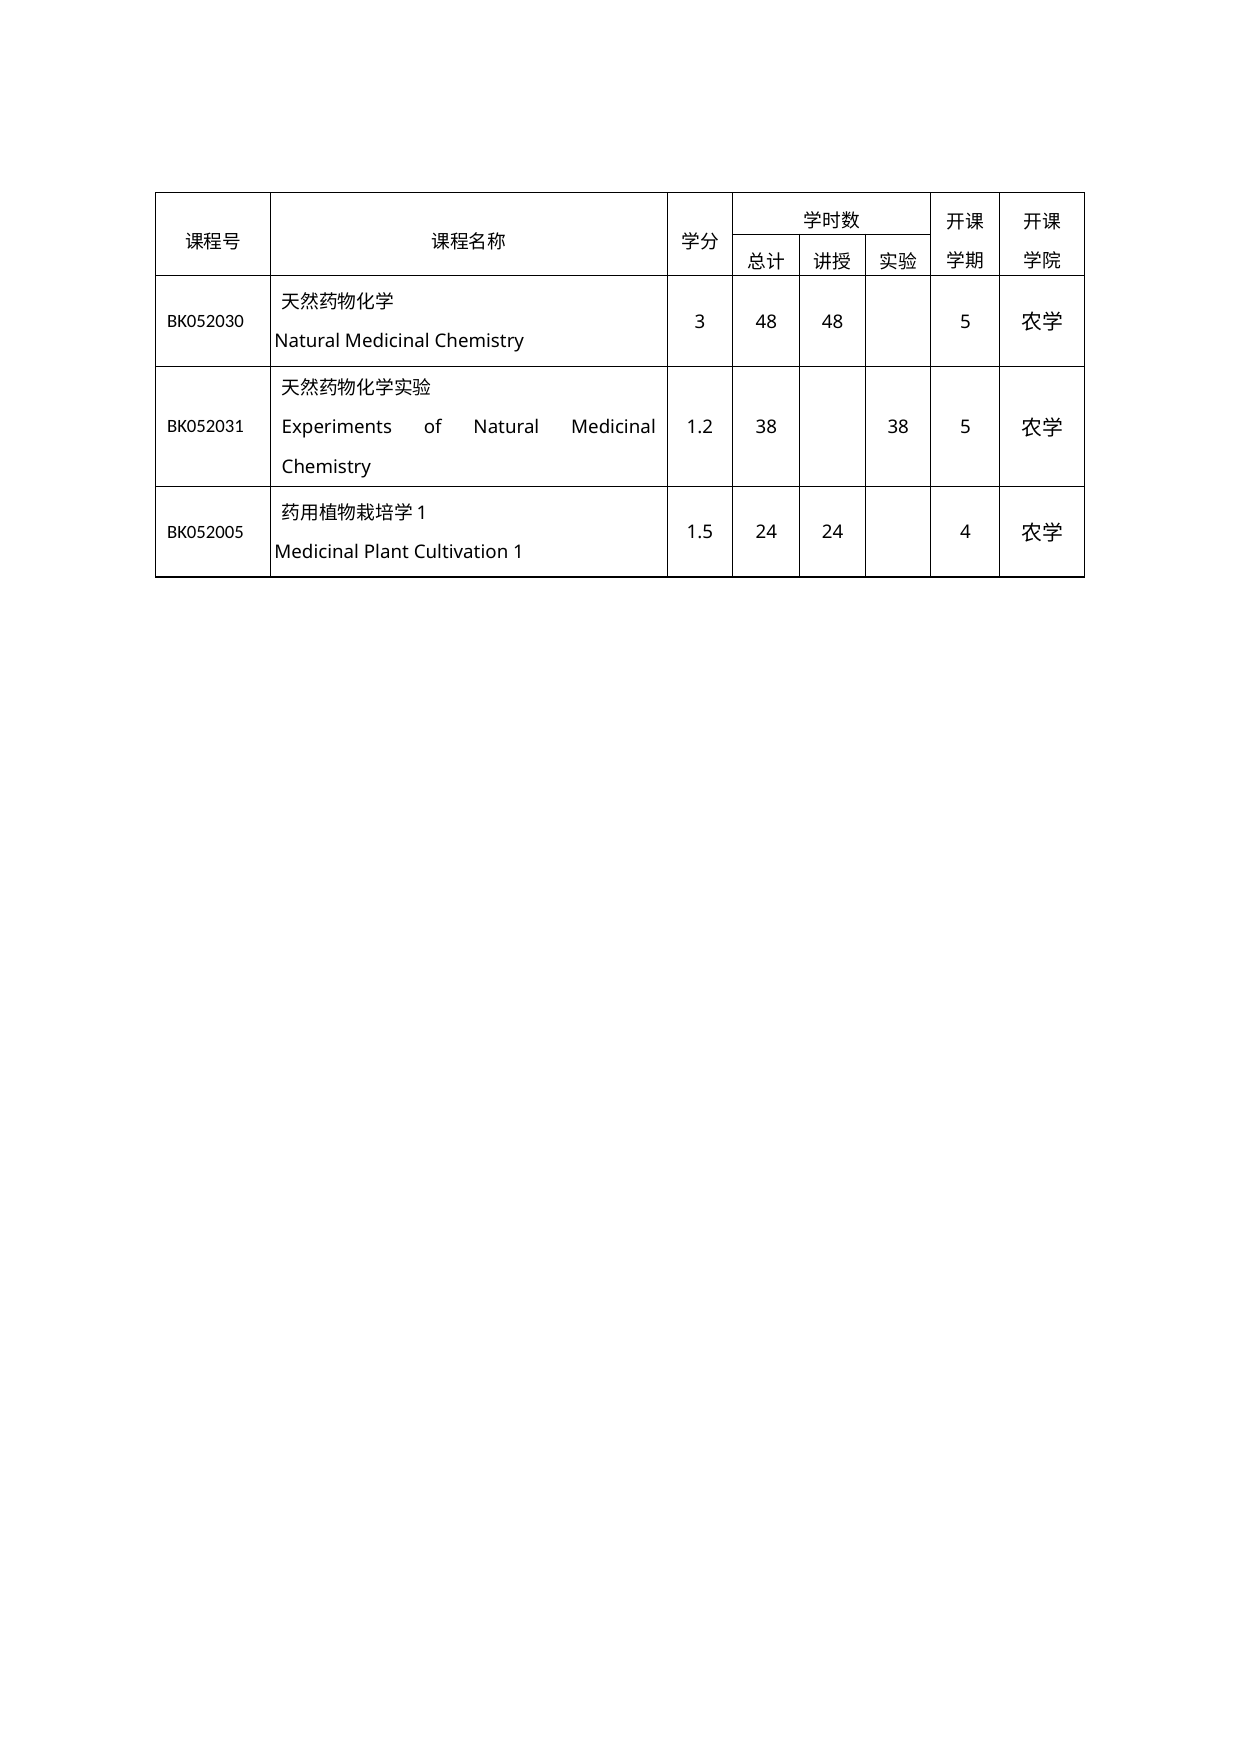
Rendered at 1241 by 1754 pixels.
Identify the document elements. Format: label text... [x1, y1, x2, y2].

table_header 课程名称 [271, 193, 667, 275]
table_cell 4 [931, 487, 999, 576]
table_cell 1.2 [668, 367, 732, 486]
table_cell 38 [866, 367, 930, 486]
table_header 学分 [668, 193, 732, 275]
table_header 课程号 [156, 193, 270, 275]
table_cell 农学 [1000, 276, 1084, 366]
table_cell [866, 276, 930, 366]
table_cell 实验 [866, 235, 930, 275]
table_header 开课 学院 [1000, 193, 1084, 275]
table_header 学时数 [733, 193, 930, 233]
table_cell 38 [733, 367, 799, 486]
table_cell 5 [931, 367, 999, 486]
table_cell 药用植物栽培学1 Medicinal Plant Cultivation 1 [271, 487, 667, 576]
table_cell 24 [733, 487, 799, 576]
table_cell 讲授 [800, 235, 865, 275]
table_cell 总计 [733, 235, 799, 275]
table_cell [800, 367, 865, 486]
table_cell BK052030 [156, 276, 270, 366]
table_cell 24 [800, 487, 865, 576]
table_cell 5 [931, 276, 999, 366]
table_cell BK052005 [156, 487, 270, 576]
table_cell 1.5 [668, 487, 732, 576]
table_cell 3 [668, 276, 732, 366]
table_cell [866, 487, 930, 576]
table_cell 48 [800, 276, 865, 366]
table_cell 天然药物化学 Natural Medicinal Chemistry [271, 276, 667, 366]
table_cell BK052031 [156, 367, 270, 486]
table_cell 天然药物化学实验 Experiments of Natural Medicinal Chemistry [271, 367, 667, 486]
table_cell 农学 [1000, 367, 1084, 486]
table_header 开课 学期 [931, 193, 999, 275]
table_cell 48 [733, 276, 799, 366]
table_cell 农学 [1000, 487, 1084, 576]
